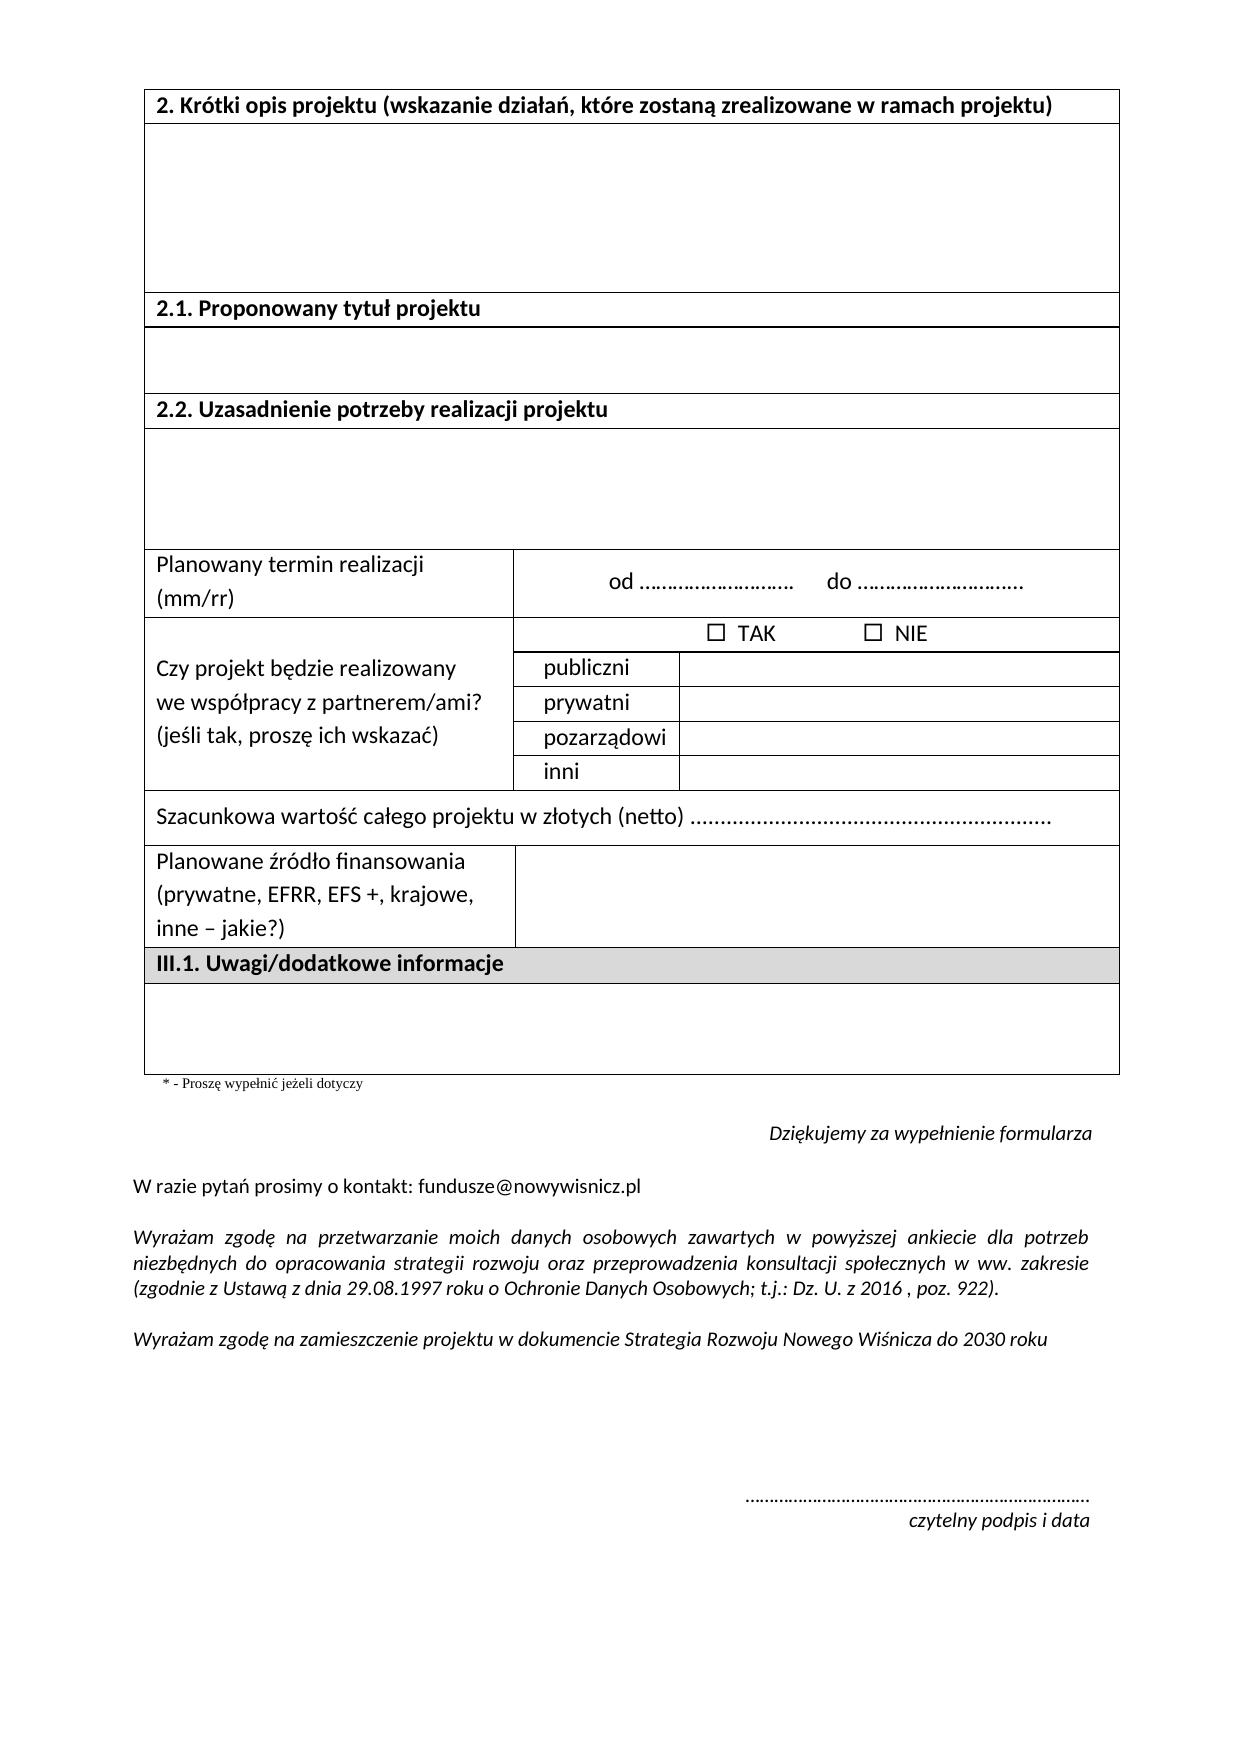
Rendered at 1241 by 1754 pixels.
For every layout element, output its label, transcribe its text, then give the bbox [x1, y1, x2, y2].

text Wyrażam zgodę na zamieszczenie projektu w dokumencie Strategia Rozwoju Nowego Wiśnicza do 2030 roku [133, 1326, 1093, 1351]
table_cell [145, 328, 1119, 393]
table_cell Planowane źródło finansowania (prywatne, EFRR, EFS +, krajowe, inne – jakie?) [145, 846, 515, 947]
table_cell III.1. Uwagi/dodatkowe informacje [145, 948, 1119, 983]
table_cell pozarządowi [514, 722, 679, 755]
table_cell Szacunkowa wartość całego projektu w złotych (netto) ............................................................ [145, 791, 1119, 845]
text * - Proszę wypełnić jeżeli dotyczy [162, 1075, 1093, 1092]
table_cell Planowany termin realizacji (mm/rr) [145, 550, 513, 617]
table_header 2. Krótki opis projektu (wskazanie działań, które zostaną zrealizowane w ramach projektu) [145, 90, 1119, 123]
table_cell [145, 429, 1119, 548]
table_cell [680, 722, 1119, 755]
table_cell inni [514, 756, 679, 790]
text Wyrażam zgodę na przetwarzanie moich danych osobowych zawartych w powyższej ankiecie dla potrzeb niezbędnych do opracowania strategii rozwoju oraz przeprowadzenia konsultacji społecznych w ww. zakresie (zgodnie z Ustawą z dnia 29.08.1997 roku o Ochronie Danych Osobowych; t.j.: Dz. U. z 2016 , poz. 922). [133, 1224, 1093, 1301]
table_cell [145, 124, 1119, 292]
table_cell Czy projekt będzie realizowany we współpracy z partnerem/ami? (jeśli tak, proszę ich wskazać) [145, 618, 513, 790]
table_cell [516, 846, 1119, 947]
table_cell [680, 756, 1119, 790]
table_cell 2.1. Proponowany tytuł projektu [145, 293, 1119, 326]
table_cell [145, 984, 1119, 1074]
text W razie pytań prosimy o kontakt: fundusze@nowywisnicz.pl [133, 1173, 1093, 1199]
table_cell [680, 653, 1119, 686]
table_cell prywatni [514, 687, 679, 721]
table_cell od ………………………. do ………………………... [514, 550, 1119, 617]
table_cell [680, 687, 1119, 721]
table_cell 2.2. Uzasadnienie potrzeby realizacji projektu [145, 394, 1119, 427]
text ……………………………………………………………… czytelny podpis i data [133, 1482, 1093, 1533]
table_cell publiczni [514, 653, 679, 686]
text Dziękujemy za wypełnienie formularza [133, 1120, 1093, 1145]
table_cell TAK NIE [514, 618, 1119, 651]
